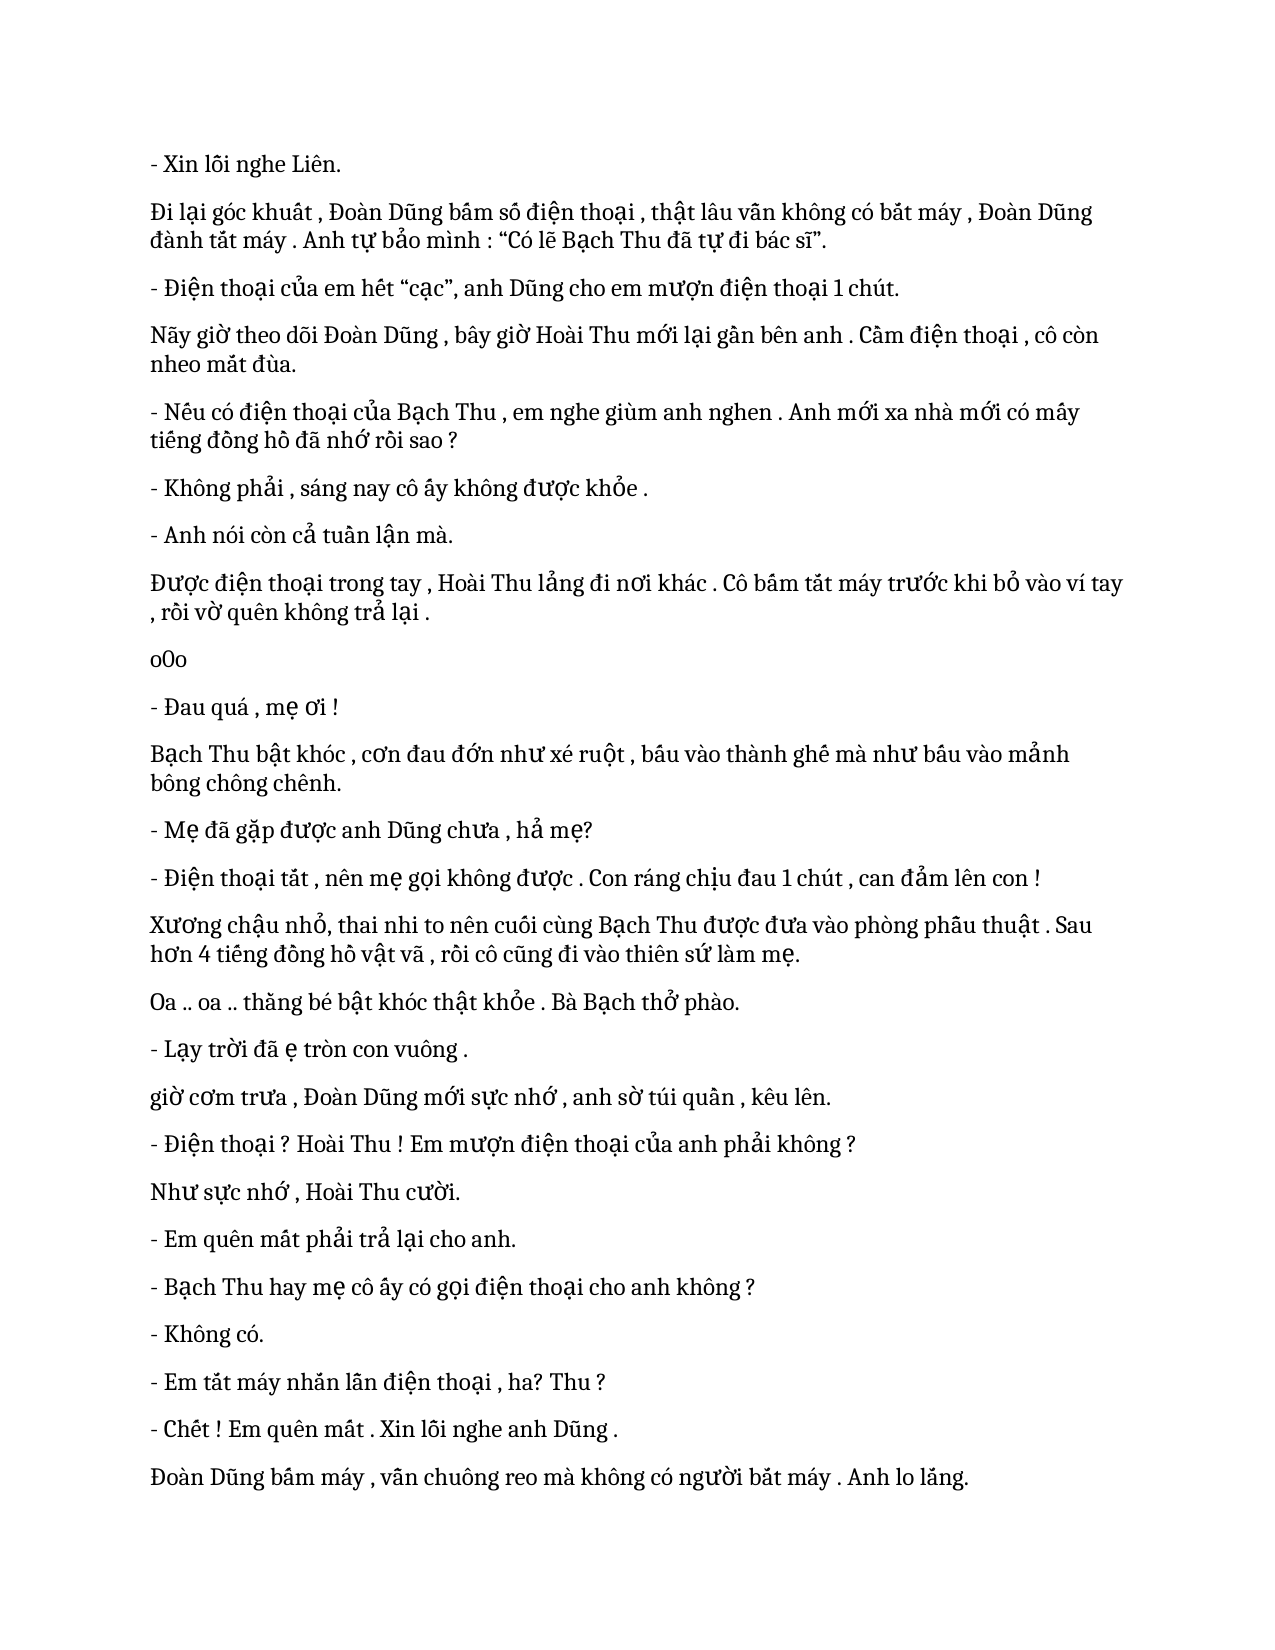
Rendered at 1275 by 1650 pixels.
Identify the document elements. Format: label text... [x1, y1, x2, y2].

text - Nếu có điện thoại của Bạch Thu , em nghe giùm anh nghen . Anh mới xa nhà mới có mấy tiếng đồng hồ đã nhớ rồi sao ? [150, 397, 1125, 455]
text Oa .. oa .. thằng bé bật khóc thật khỏe . Bà Bạch thở phào. [150, 987, 1125, 1016]
text Nãy giờ theo dõi Đoàn Dũng , bây giờ Hoài Thu mới lại gần bên anh . Cầm điện thoại , cô còn nheo mắt đùa. [150, 321, 1125, 379]
text - Điện thoại tắt , nên mẹ gọi không được . Con ráng chịu đau 1 chút , can đảm lên con ! [150, 864, 1125, 892]
text Đoàn Dũng bấm máy , vẫn chuông reo mà không có người bắt máy . Anh lo lắng. [150, 1462, 1125, 1491]
text - Không có. [150, 1320, 1125, 1349]
text Như sực nhớ , Hoài Thu cười. [150, 1177, 1125, 1206]
text giờ cơm trưa , Đoàn Dũng mới sực nhớ , anh sờ túi quần , kêu lên. [150, 1082, 1125, 1111]
text o0o [150, 645, 1125, 674]
text - Điện thoại của em hết “cạc”, anh Dũng cho em mượn điện thoại 1 chút. [150, 274, 1125, 302]
text - Lạy trời đã ẹ tròn con vuông . [150, 1035, 1125, 1064]
text - Không phải , sáng nay cô ấy không được khỏe . [150, 474, 1125, 502]
text - Em quên mất phải trả lại cho anh. [150, 1225, 1125, 1254]
text - Xin lỗi nghe Liên. [150, 150, 1125, 179]
text - Chết ! Em quên mất . Xin lỗi nghe anh Dũng . [150, 1415, 1125, 1444]
text - Anh nói còn cả tuần lận mà. [150, 521, 1125, 550]
text Xương chậu nhỏ, thai nhi to nên cuối cùng Bạch Thu được đưa vào phòng phẫu thuật . Sau hơn 4 tiếng đồng hồ vật vã , rồi cô cũng đi vào thiên sứ làm mẹ. [150, 911, 1125, 969]
text - Bạch Thu hay mẹ cô ấy có gọi điện thoại cho anh không ? [150, 1272, 1125, 1301]
text - Đau quá , mẹ ơi ! [150, 692, 1125, 721]
text Được điện thoại trong tay , Hoài Thu lảng đi nơi khác . Cô bấm tắt máy trước khi bỏ vào ví tay , rồi vờ quên không trả lại . [150, 569, 1125, 626]
text Bạch Thu bật khóc , cơn đau đớn như xé ruột , bấu vào thành ghế mà như bấu vào mảnh bông chông chênh. [150, 740, 1125, 797]
text Đi lại góc khuất , Đoàn Dũng bấm số điện thoại , thật lâu vẫn không có bắt máy , Đoàn Dũng đành tắt máy . Anh tự bảo mình : “Có lẽ Bạch Thu đã tự đi bác sĩ”. [150, 197, 1125, 255]
text - Em tắt máy nhắn lẫn điện thoại , ha? Thu ? [150, 1367, 1125, 1396]
text - Điện thoại ? Hoài Thu ! Em mượn điện thoại của anh phải không ? [150, 1130, 1125, 1159]
text - Mẹ đã gặp được anh Dũng chưa , hả mẹ? [150, 816, 1125, 845]
